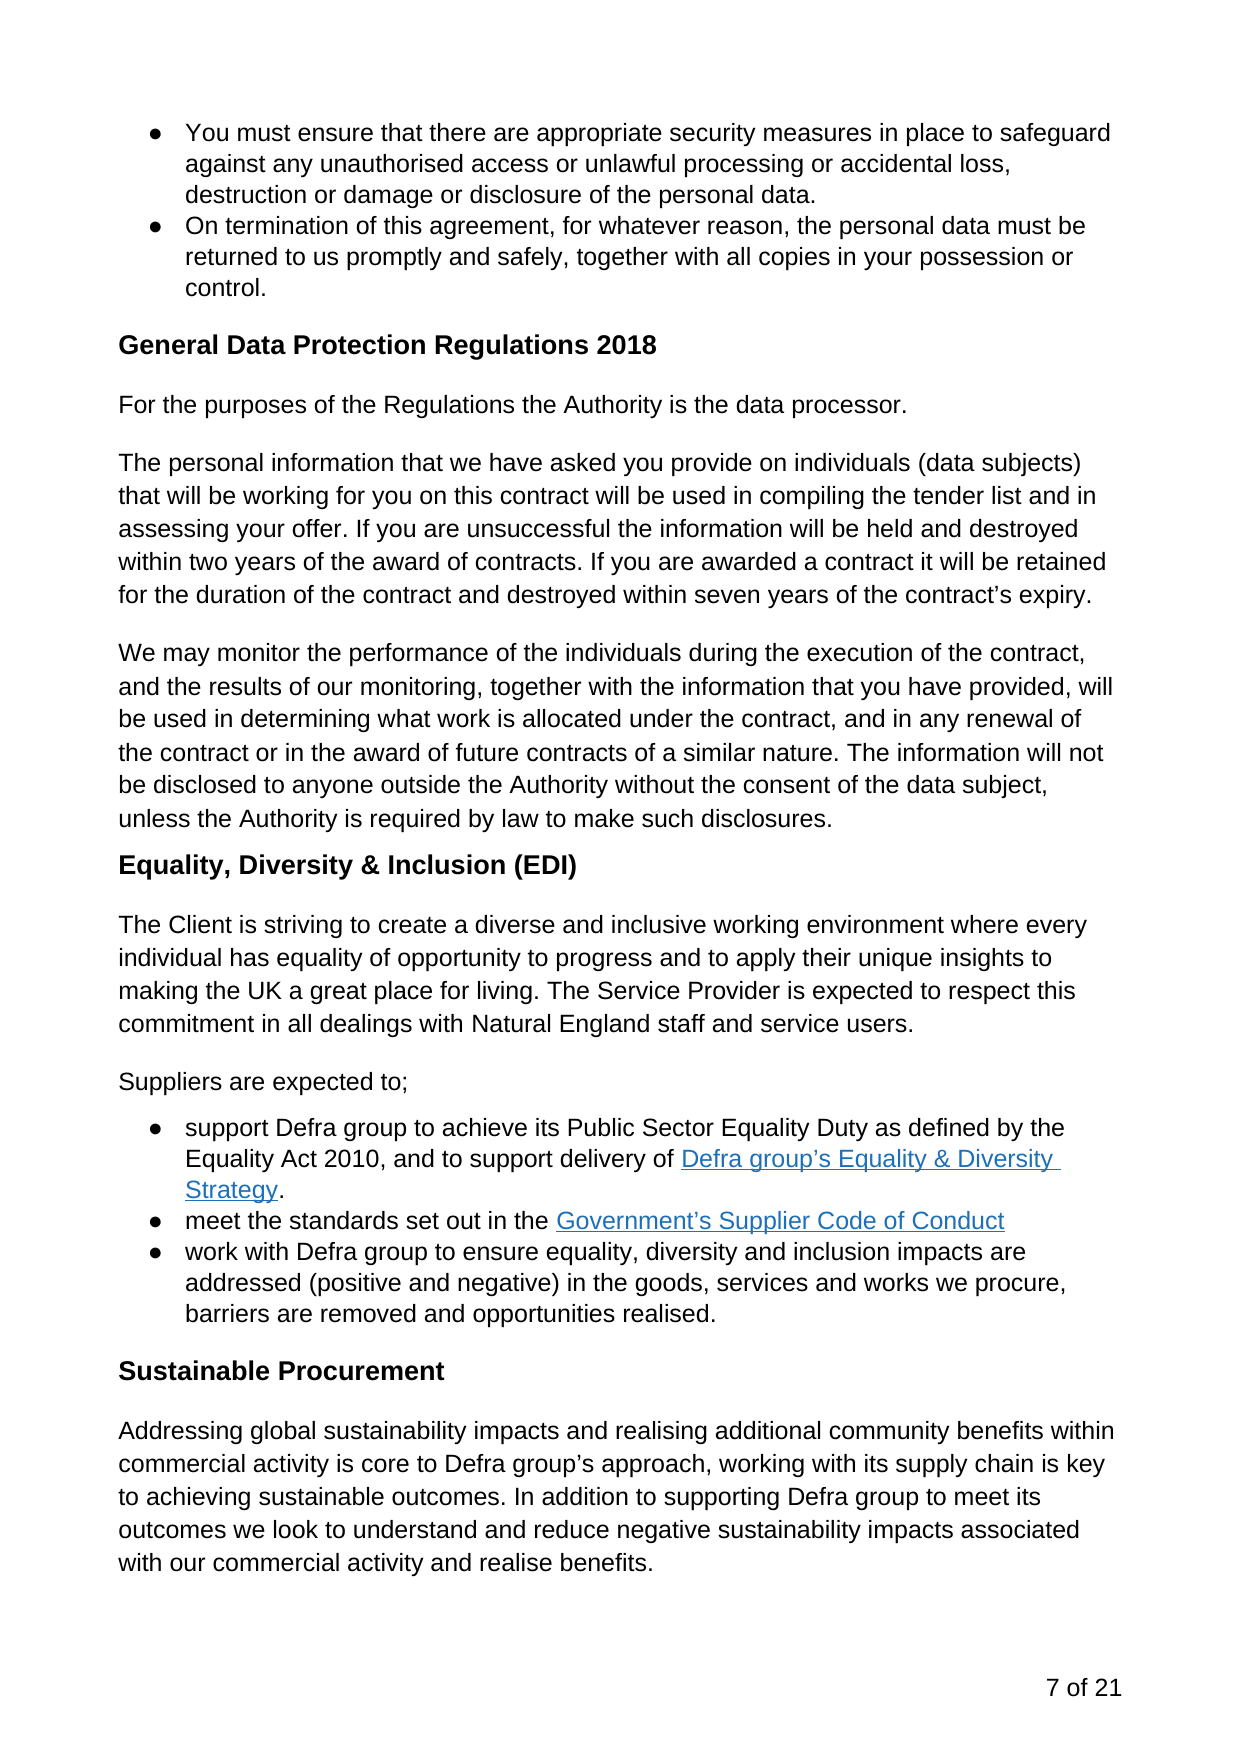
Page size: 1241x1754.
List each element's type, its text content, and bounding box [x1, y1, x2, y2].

text meet the standards set out in the Government’s Supplier Code of Conduct [148, 1206, 1122, 1234]
text work with Defra group to ensure equality, diversity and inclusion impacts are addressed (positive and negative) in the goods, services and works we procure, barriers are removed and opportunities realised. [148, 1237, 1122, 1328]
text You must ensure that there are appropriate security measures in place to safeguard against any unauthorised access or unlawful processing or accidental loss, destruction or damage or disclosure of the personal data. [148, 118, 1122, 209]
subtitle Sustainable Procurement [118, 1355, 1122, 1386]
text For the purposes of the Regulations the Authority is the data processor. [118, 390, 1122, 419]
text The personal information that we have asked you provide on individuals (data subjects) that will be working for you on this contract will be used in compiling the tender list and in assessing your offer. If you are unsuccessful the information will be held and destroyed within two years of the award of contracts. If you are awarded a contract it will be retained for the duration of the contract and destroyed within seven years of the contract’s expiry. [118, 448, 1122, 609]
text Suppliers are expected to; [118, 1067, 1122, 1096]
text The Client is striving to create a diverse and inclusive working environment where every individual has equality of opportunity to progress and to apply their unique insights to making the UK a great place for living. The Service Provider is expected to respect this commitment in all dealings with Natural England staff and service users. [118, 910, 1122, 1038]
subtitle General Data Protection Regulations 2018 [118, 329, 1122, 361]
text support Defra group to achieve its Public Sector Equality Duty as defined by the Equality Act 2010, and to support delivery of Defra group’s Equality & Diversity Strategy. [148, 1113, 1122, 1203]
text Addressing global sustainability impacts and realising additional community benefits within commercial activity is core to Defra group’s approach, working with its supply chain is key to achieving sustainable outcomes. In addition to supporting Defra group to meet its outcomes we look to understand and reduce negative sustainability impacts associated with our commercial activity and realise benefits. [118, 1416, 1122, 1577]
text We may monitor the performance of the individuals during the execution of the contract, and the results of our monitoring, together with the information that you have provided, will be used in determining what work is allocated under the contract, and in any renewal of the contract or in the award of future contracts of a similar nature. The information will not be disclosed to anyone outside the Authority without the consent of the data subject, unless the Authority is required by law to make such disclosures. [118, 638, 1122, 832]
text On termination of this agreement, for whatever reason, the personal data must be returned to us promptly and safely, together with all copies in your possession or control. [148, 211, 1122, 302]
subtitle Equality, Diversity & Inclusion (EDI) [118, 849, 1122, 880]
